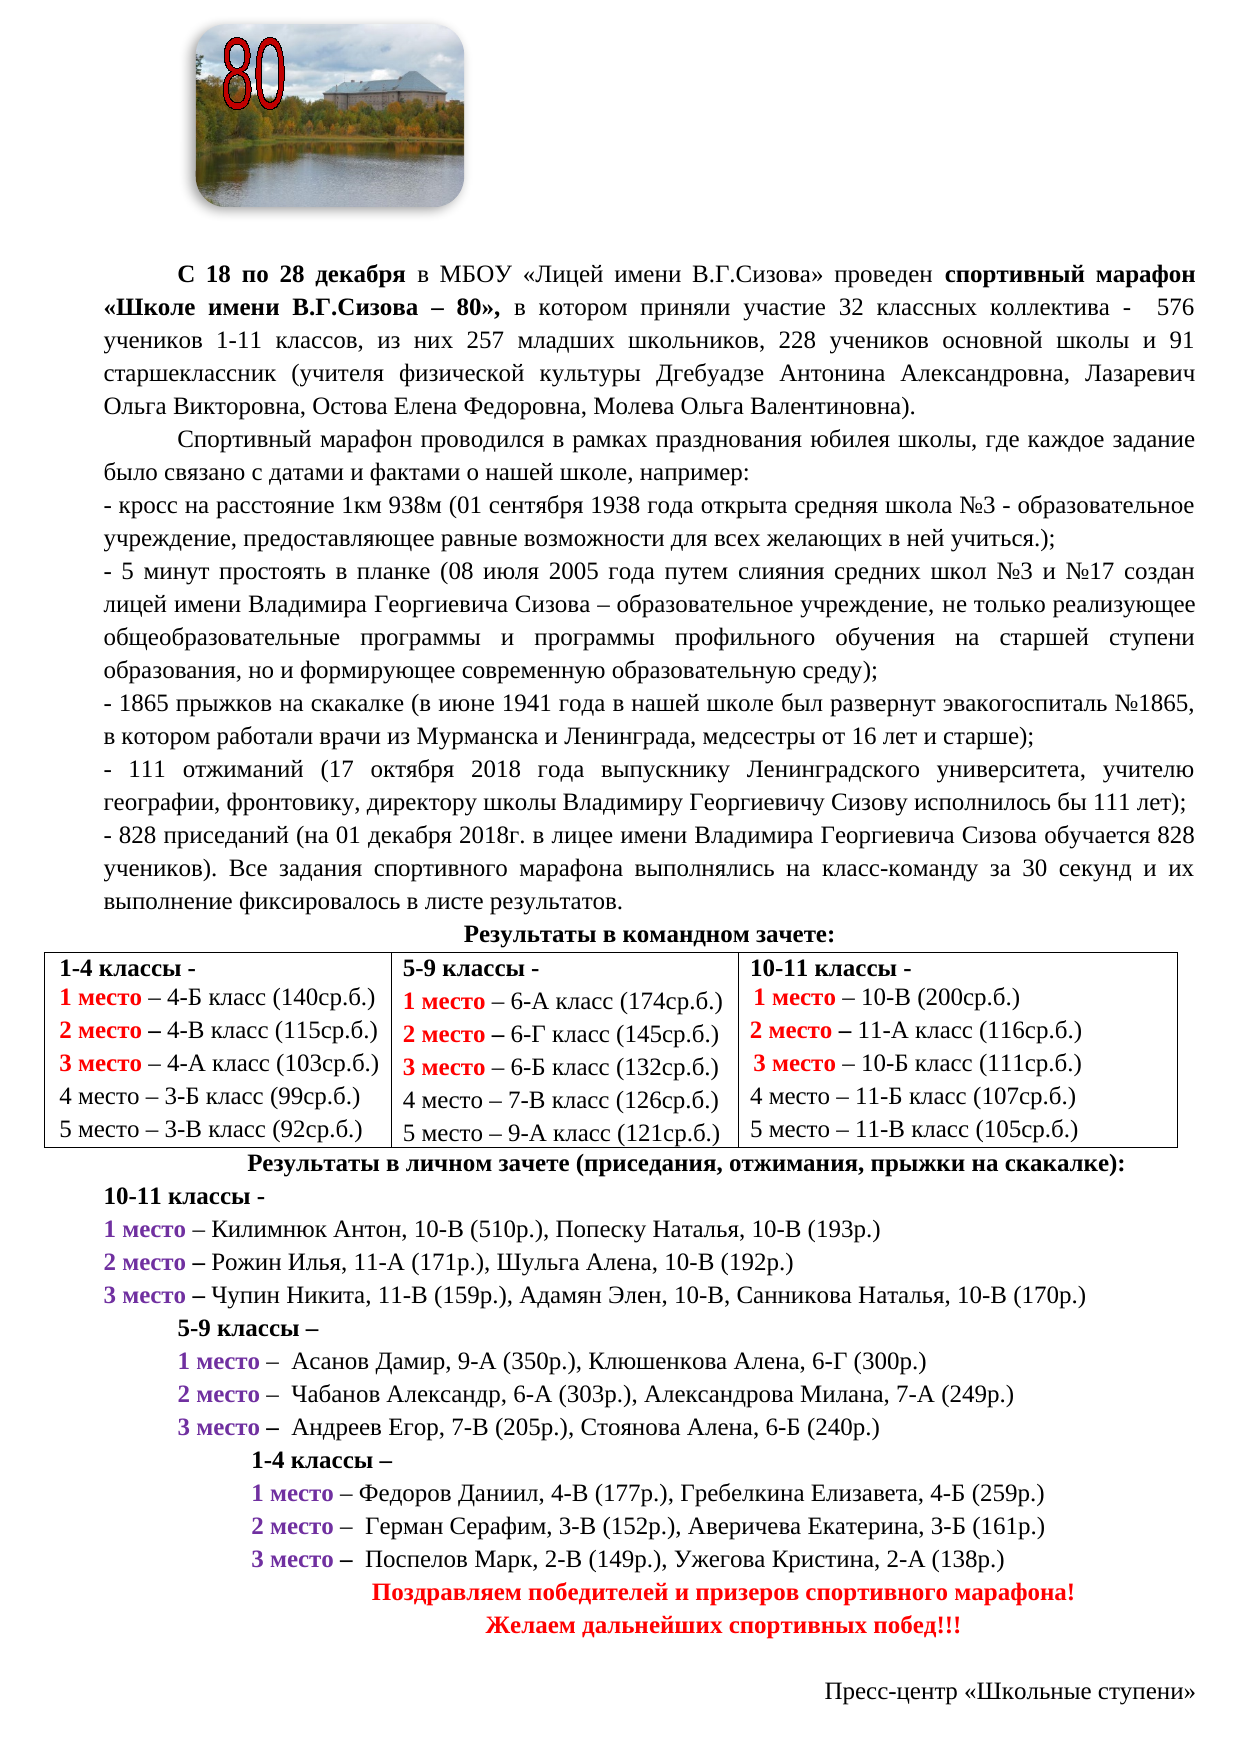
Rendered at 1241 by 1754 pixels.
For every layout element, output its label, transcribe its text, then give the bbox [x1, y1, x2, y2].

text Поздравляем победителей и призеров спортивного марафона! [103, 1577, 1196, 1606]
table_header 10-11 классы - 1 место – 10-В (200ср.б.) 2 место – 11-А класс (116ср.б.) 3 место – 10-Б класс (111ср.б.) 4 место – 11-Б класс (107ср.б.) 5 место – 11-В класс (105ср.б.) [739, 953, 1177, 1147]
text Пресс-центр «Школьные ступени» [103, 1676, 1196, 1705]
text 3 место – Андреев Егор, 7-В (205р.), Стоянова Алена, 6-Б (240р.) [103, 1412, 1196, 1441]
text - кросс на расстояние 1км 938м (01 сентября 1938 года открыта средняя школа №3 - образовательное учреждение, предоставляющее равные возможности для всех желающих в ней учиться.); [103, 490, 1196, 552]
text 10-11 классы - [103, 1181, 1196, 1210]
text 1 место – Асанов Дамир, 9-А (350р.), Клюшенкова Алена, 6-Г (300р.) [103, 1346, 1196, 1375]
text Спортивный марафон проводился в рамках празднования юбилея школы, где каждое задание было связано с датами и фактами о нашей школе, например: [103, 424, 1196, 486]
text 1 место – Федоров Даниил, 4-В (177р.), Гребелкина Елизавета, 4-Б (259р.) [103, 1478, 1196, 1507]
text 5-9 классы – [103, 1313, 1196, 1342]
text - 1865 прыжков на скакалке (в июне 1941 года в нашей школе был развернут эвакогоспиталь №1865, в котором работали врачи из Мурманска и Ленинграда, медсестры от 16 лет и старше); [103, 688, 1196, 750]
text - 5 минут простоять в планке (08 июля 2005 года путем слияния средних школ №3 и №17 создан лицей имени Владимира Георгиевича Сизова – образовательное учреждение, не только реализующее общеобразовательные программы и программы профильного обучения на старшей ступени образования, но и формирующее современную образовательную среду); [103, 556, 1196, 684]
text 2 место – Рожин Илья, 11-А (171р.), Шульга Алена, 10-В (192р.) [103, 1247, 1196, 1276]
text 2 место – Чабанов Александр, 6-А (303р.), Александрова Милана, 7-А (249р.) [103, 1379, 1196, 1408]
text Результаты в командном зачете: [103, 919, 1196, 948]
text 2 место – Герман Серафим, 3-В (152р.), Аверичева Екатерина, 3-Б (161р.) [177, 1511, 1196, 1540]
text 3 место – Чупин Никита, 11-В (159р.), Адамян Элен, 10-В, Санникова Наталья, 10-В (170р.) [103, 1280, 1196, 1309]
text - 111 отжиманий (17 октября 2018 года выпускнику Ленинградского университета, учителю географии, фронтовику, директору школы Владимиру Георгиевичу Сизову исполнилось бы 111 лет); [103, 754, 1196, 816]
text Желаем дальнейших спортивных побед!!! [103, 1610, 1196, 1639]
text Результаты в личном зачете (приседания, отжимания, прыжки на скакалке): [177, 1148, 1196, 1177]
table_header 1-4 классы - 1 место – 4-Б класс (140ср.б.) 2 место – 4-В класс (115ср.б.) 3 место – 4-А класс (103ср.б.) 4 место – 3-Б класс (99ср.б.) 5 место – 3-В класс (92ср.б.) [45, 953, 391, 1147]
text С 18 по 28 декабря в МБОУ «Лицей имени В.Г.Сизова» проведен спортивный марафон «Школе имени В.Г.Сизова – 80», в котором приняли участие 32 классных коллектива - 576 учеников 1-11 классов, из них 257 младших школьников, 228 учеников основной школы и 91 старшеклассник (учителя физической культуры Дгебуадзе Антонина Александровна, Лазаревич Ольга Викторовна, Остова Елена Федоровна, Молева Ольга Валентиновна). [103, 259, 1196, 419]
picture [195, 24, 465, 207]
text 1 место – Килимнюк Антон, 10-В (510р.), Попеску Наталья, 10-В (193р.) [103, 1214, 1196, 1243]
text 1-4 классы – [177, 1445, 1196, 1474]
text 3 место – Поспелов Марк, 2-В (149р.), Ужегова Кристина, 2-А (138р.) [103, 1544, 1196, 1573]
table_header 5-9 классы - 1 место – 6-А класс (174ср.б.) 2 место – 6-Г класс (145ср.б.) 3 место – 6-Б класс (132ср.б.) 4 место – 7-В класс (126ср.б.) 5 место – 9-А класс (121ср.б.) [392, 953, 738, 1147]
text - 828 приседаний (на 01 декабря 2018г. в лицее имени Владимира Георгиевича Сизова обучается 828 учеников). Все задания спортивного марафона выполнялись на класс-команду за 30 секунд и их выполнение фиксировалось в листе результатов. [103, 820, 1196, 915]
